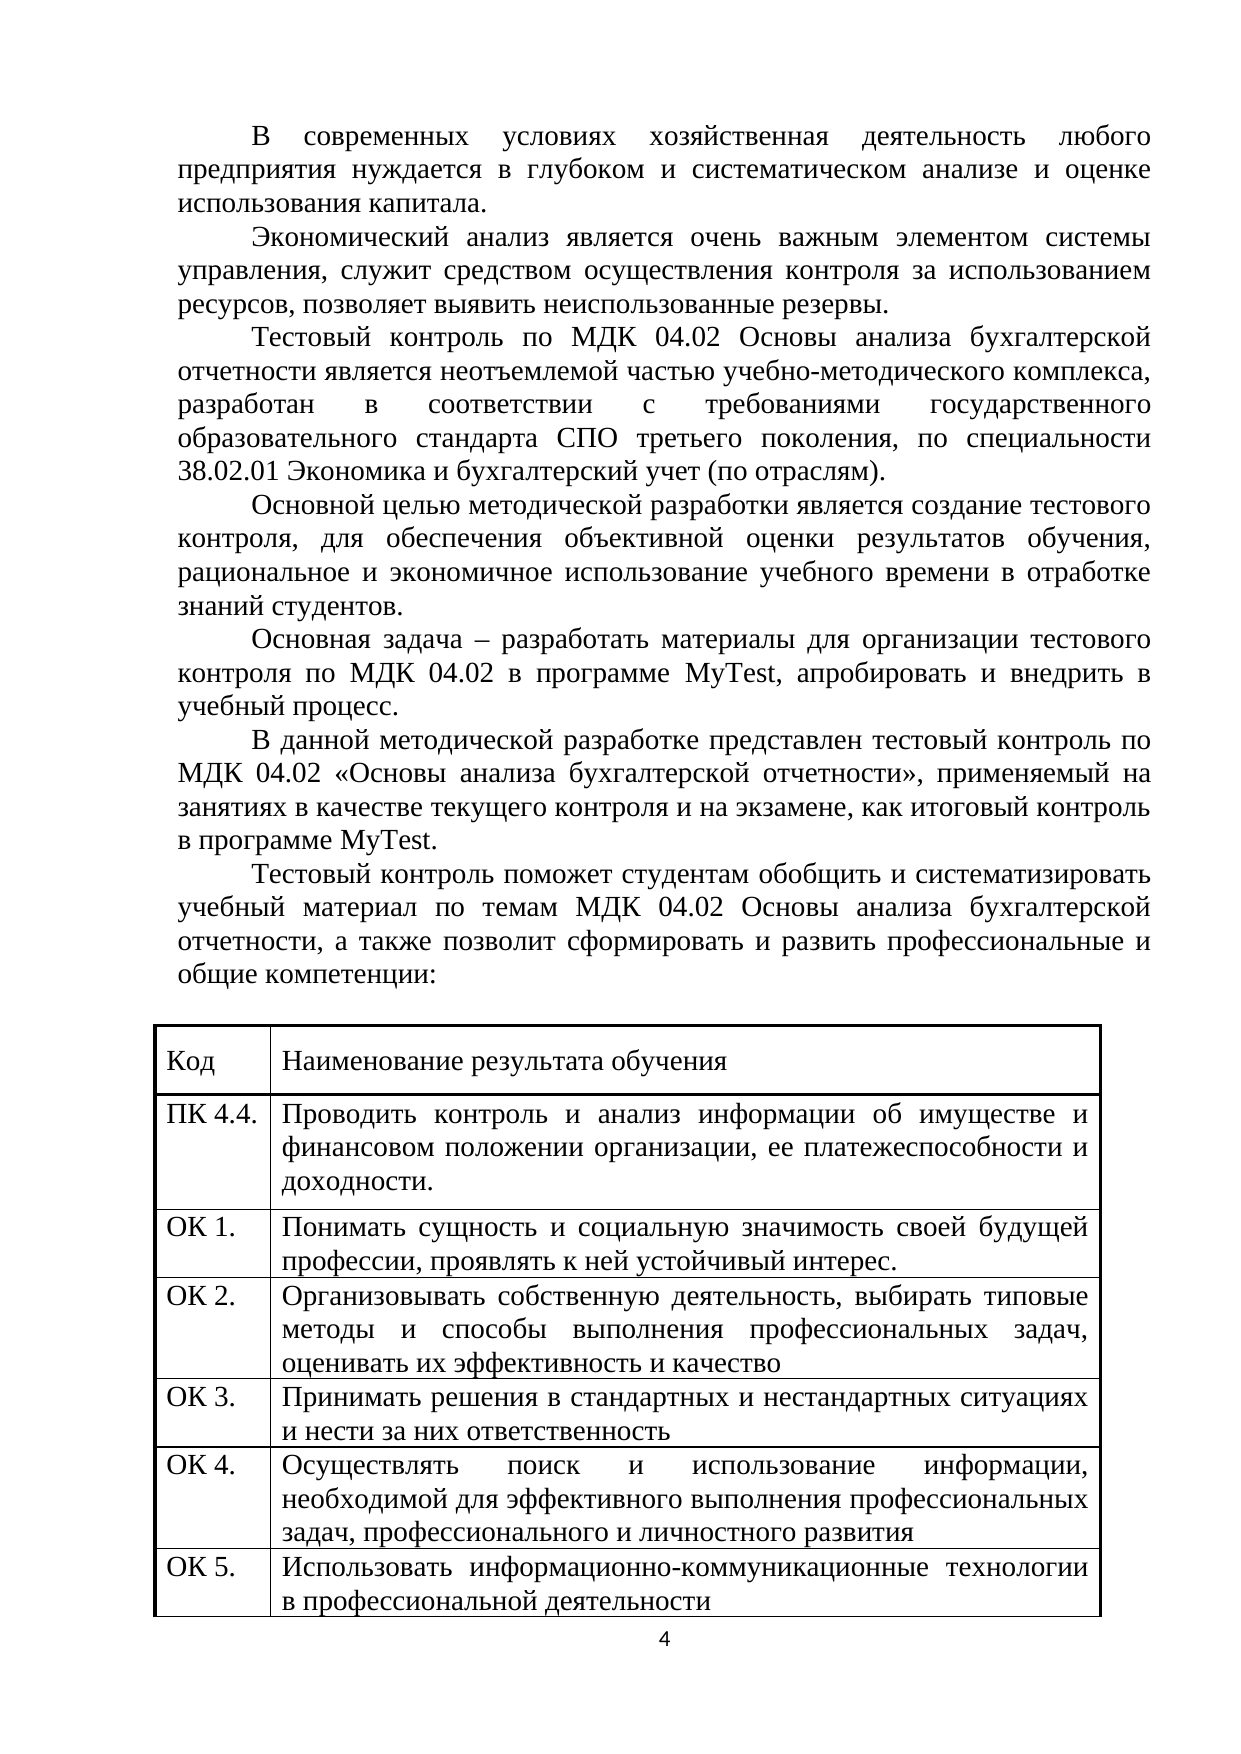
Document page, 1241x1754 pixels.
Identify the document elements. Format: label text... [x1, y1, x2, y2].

table_cell ОК 2. [157, 1278, 270, 1378]
text В данной методической разработке представлен тестовый контроль по МДК 04.02 «Основы анализа бухгалтерской отчетности», применяемый на занятиях в качестве текущего контроля и на экзамене, как итоговый контроль в программе MyTest. [177, 722, 1152, 856]
text В современных условиях хозяйственная деятельность любого предприятия нуждается в глубоком и систематическом анализе и оценке использования капитала. [177, 118, 1152, 219]
table_cell ОК 4. [157, 1448, 270, 1548]
table_cell Проводить контроль и анализ информации об имуществе и финансовом положении организации, ее платежеспособности и доходности. [271, 1096, 1099, 1208]
text Тестовый контроль поможет студентам обобщить и систематизировать учебный материал по темам МДК 04.02 Основы анализа бухгалтерской отчетности, а также позволит сформировать и развить профессиональные и общие компетенции: [177, 856, 1152, 990]
table_cell ОК 5. [157, 1549, 270, 1616]
text Экономический анализ является очень важным элементом системы управления, служит средством осуществления контроля за использованием ресурсов, позволяет выявить неиспользованные резервы. [177, 219, 1152, 319]
table_header Наименование результата обучения [271, 1027, 1099, 1093]
text Основной целью методической разработки является создание тестового контроля, для обеспечения объективной оценки результатов обучения, рациональное и экономичное использование учебного времени в отработке знаний студентов. [177, 487, 1152, 621]
text Тестовый контроль по МДК 04.02 Основы анализа бухгалтерской отчетности является неотъемлемой частью учебно-методического комплекса, разработан в соответствии с требованиями государственного образовательного стандарта СПО третьего поколения, по специальности 38.02.01 Экономика и бухгалтерский учет (по отраслям). [177, 319, 1152, 487]
table_cell ОК 1. [157, 1210, 270, 1277]
table_cell Осуществлять поиск и использование информации, необходимой для эффективного выполнения профессиональных задач, профессионального и личностного развития [271, 1448, 1099, 1548]
table_cell ПК 4.4. [157, 1096, 270, 1208]
table_cell Использовать информационно-коммуникационные технологии в профессиональной деятельности [271, 1549, 1099, 1616]
text Основная задача – разработать материалы для организации тестового контроля по МДК 04.02 в программе MyTest, апробировать и внедрить в учебный процесс. [177, 621, 1152, 722]
table_header Код [157, 1027, 270, 1093]
table_cell Понимать сущность и социальную значимость своей будущей профессии, проявлять к ней устойчивый интерес. [271, 1210, 1099, 1277]
table_cell Организовывать собственную деятельность, выбирать типовые методы и способы выполнения профессиональных задач, оценивать их эффективность и качество [271, 1278, 1099, 1378]
table_cell Принимать решения в стандартных и нестандартных ситуациях и нести за них ответственность [271, 1379, 1099, 1446]
table_cell ОК 3. [157, 1379, 270, 1446]
